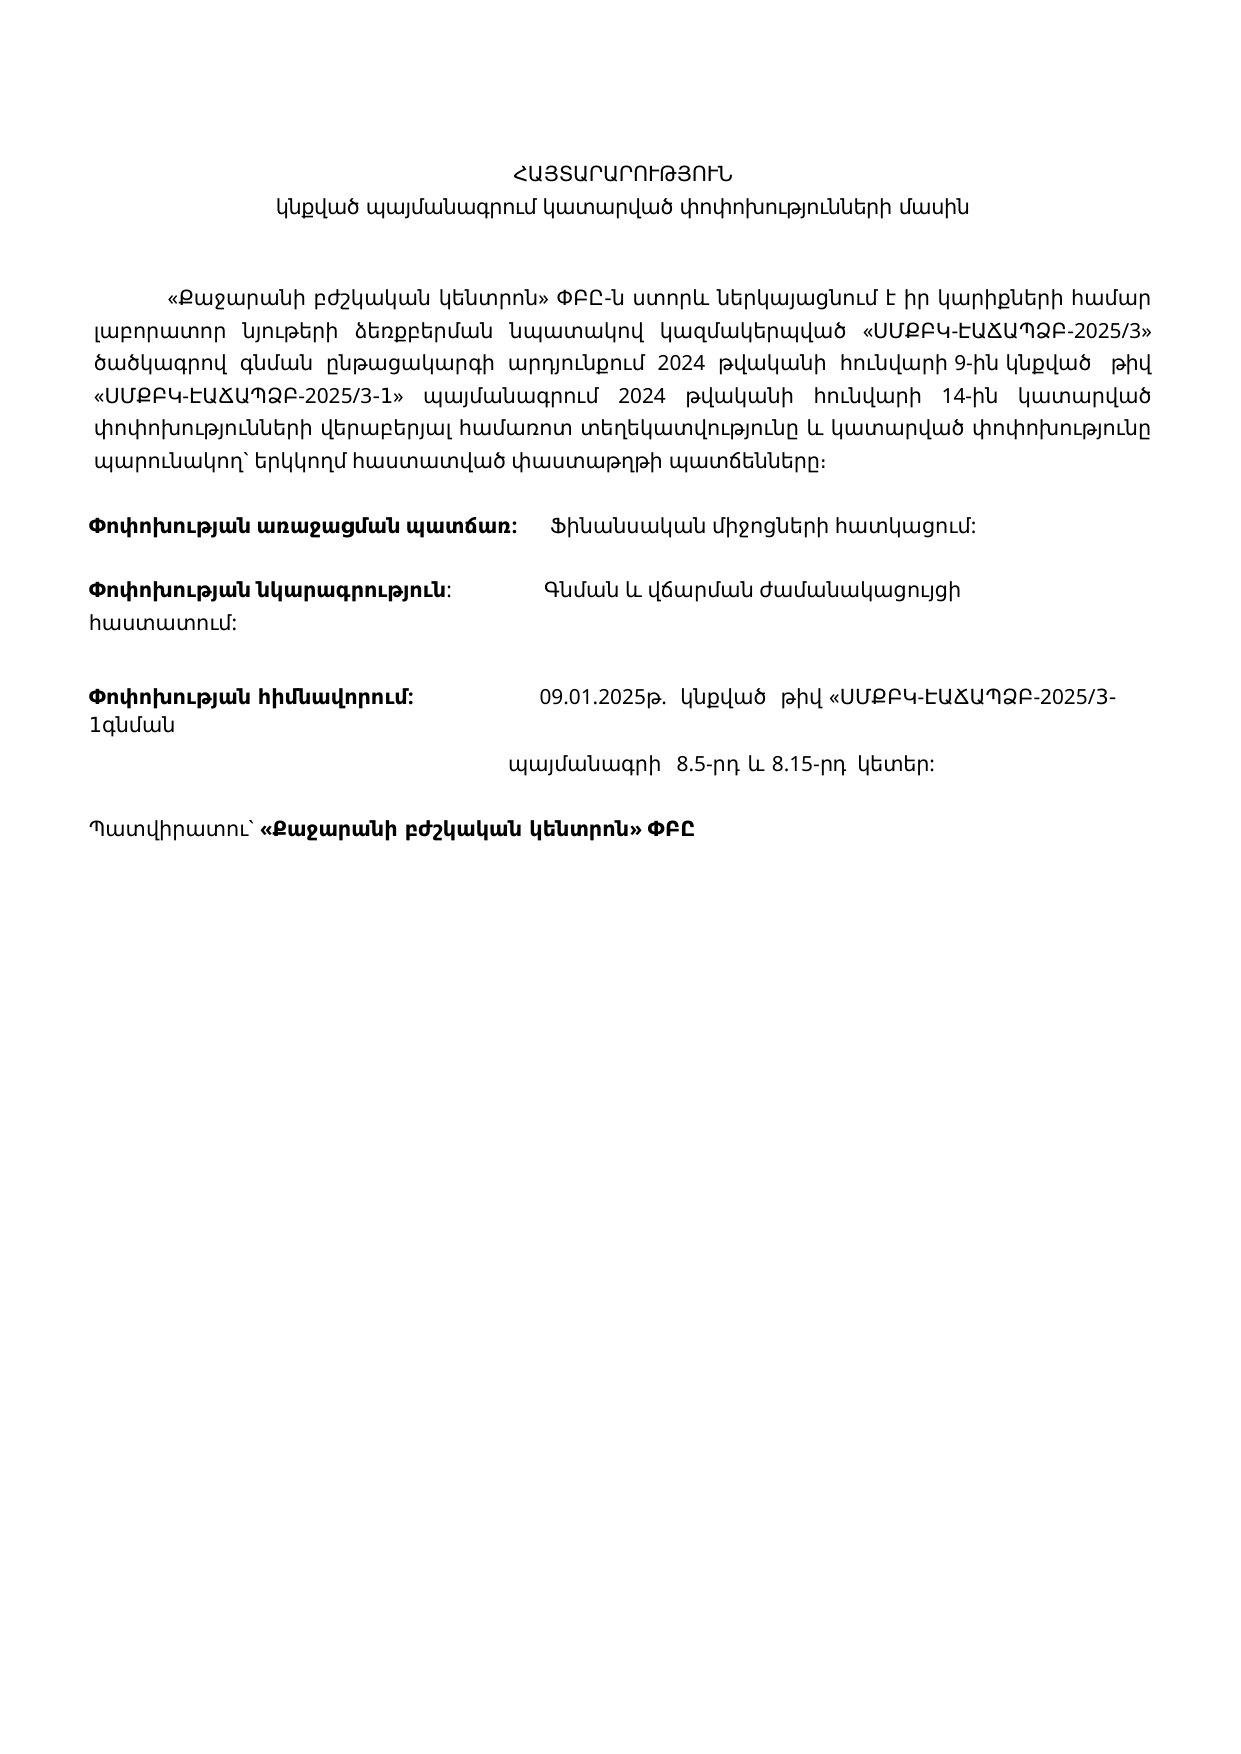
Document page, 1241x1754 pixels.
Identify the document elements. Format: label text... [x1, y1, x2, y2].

text ՀԱՅՏԱՐԱՐՈՒԹՅՈՒՆ [88, 159, 1158, 188]
text Փոփոխության նկարագրություն: Գնման և վճարման ժամանակացույցի հաստատում: [88, 576, 1048, 636]
text կնքված պայմանագրում կատարված փոփոխությունների մասին [88, 192, 1157, 220]
text «Քաջարանի բժշկական կենտրոն» ՓԲԸ-ն ստորև ներկայացնում է իր կարիքների համար լաբորատոր նյութերի ձեռքբերման նպատակով կազմակերպված «ՍՄՔԲԿ-ԷԱՃԱՊՁԲ-2025/3» ծածկագրով գնման ընթացակարգի արդյունքում 2024 թվականի հունվարի 9-ին կնքված թիվ «ՍՄՔԲԿ-ԷԱՃԱՊՁԲ-2025/3-1» պայմանագրում 2024 թվականի հունվարի 14-ին կատարված փոփոխությունների վերաբերյալ համառոտ տեղեկատվությունը և կատարված փոփոխությունը պարունակող` երկկողմ հաստատված փաստաթղթի պատճենները։ [94, 283, 1152, 474]
text Փոփոխության առաջացման պատճառ: Ֆինանսական միջոցների հատկացում: [88, 511, 1048, 540]
text Պատվիրատու` «Քաջարանի բժշկական կենտրոն» ՓԲԸ [88, 814, 1166, 842]
text պայմանագրի 8.5-րդ և 8.15-րդ կետեր: [88, 749, 1152, 777]
text Փոփոխության հիմնավորում: 09.01.2025թ. կնքված թիվ «ՍՄՔԲԿ-ԷԱՃԱՊՁԲ-2025/3-1գնման [88, 682, 1152, 739]
